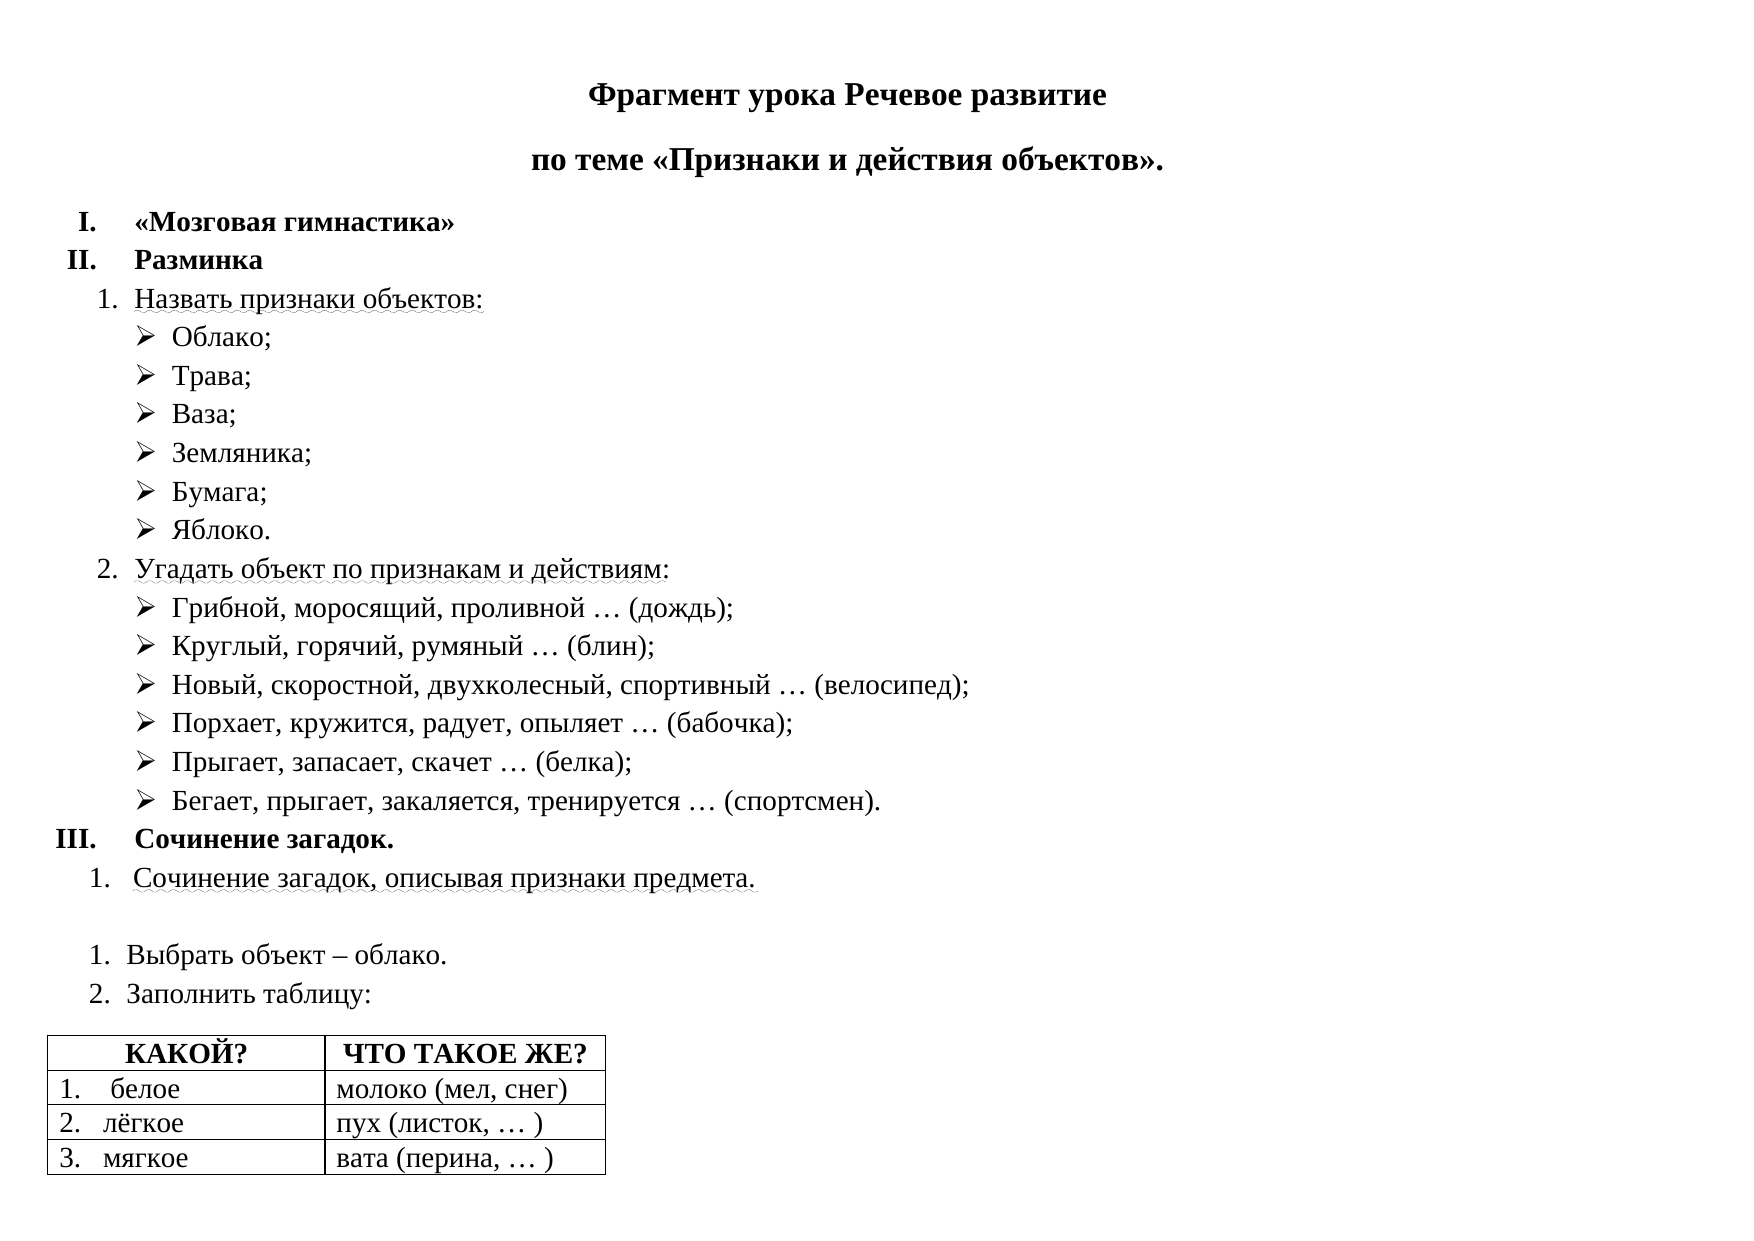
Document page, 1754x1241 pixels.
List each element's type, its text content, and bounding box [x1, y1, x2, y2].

list «Мозговая гимнастика» [97, 204, 1636, 237]
list Порхает, кружится, радует, опыляет … (бабочка); [134, 706, 1636, 739]
table_cell 3. мягкое [48, 1140, 324, 1173]
list Трава; [134, 358, 1636, 392]
list Земляника; [134, 435, 1636, 469]
text по теме «Признаки и действия объектов». [59, 139, 1636, 177]
list Облако; [134, 319, 1636, 353]
list Разминка [97, 242, 1636, 276]
text Фрагмент урока Речевое развитие [59, 74, 1636, 112]
list Сочинение загадок. [97, 822, 1636, 855]
list Новый, скоростной, двухколесный, спортивный … (велосипед); [134, 667, 1636, 701]
table_cell 1. белое [48, 1071, 324, 1104]
list Грибной, моросящий, проливной … (дождь); [134, 590, 1636, 623]
list Ваза; [134, 397, 1636, 430]
list Угадать объект по признакам и действиям: [97, 551, 1636, 585]
list Прыгает, запасает, скачет … (белка); [134, 744, 1636, 778]
table_cell вата (перина, … ) [326, 1140, 605, 1173]
table_header КАКОЙ? [48, 1036, 324, 1070]
list Сочинение загадок, описывая признаки предмета. [89, 860, 1636, 894]
list Назвать признаки объектов: [97, 281, 1636, 314]
table_cell молоко (мел, снег) [326, 1071, 605, 1104]
list Бумага; [134, 474, 1636, 507]
list Круглый, горячий, румяный … (блин); [134, 628, 1636, 662]
list Выбрать объект – облако. [89, 937, 1636, 971]
table_header ЧТО ТАКОЕ ЖЕ? [326, 1036, 605, 1070]
list Заполнить таблицу: [89, 976, 1636, 1009]
table_cell пух (листок, … ) [326, 1105, 605, 1139]
list Бегает, прыгает, закаляется, тренируется … (спортсмен). [134, 783, 1636, 817]
table_cell 2. лёгкое [48, 1105, 324, 1139]
list Яблоко. [134, 512, 1636, 546]
